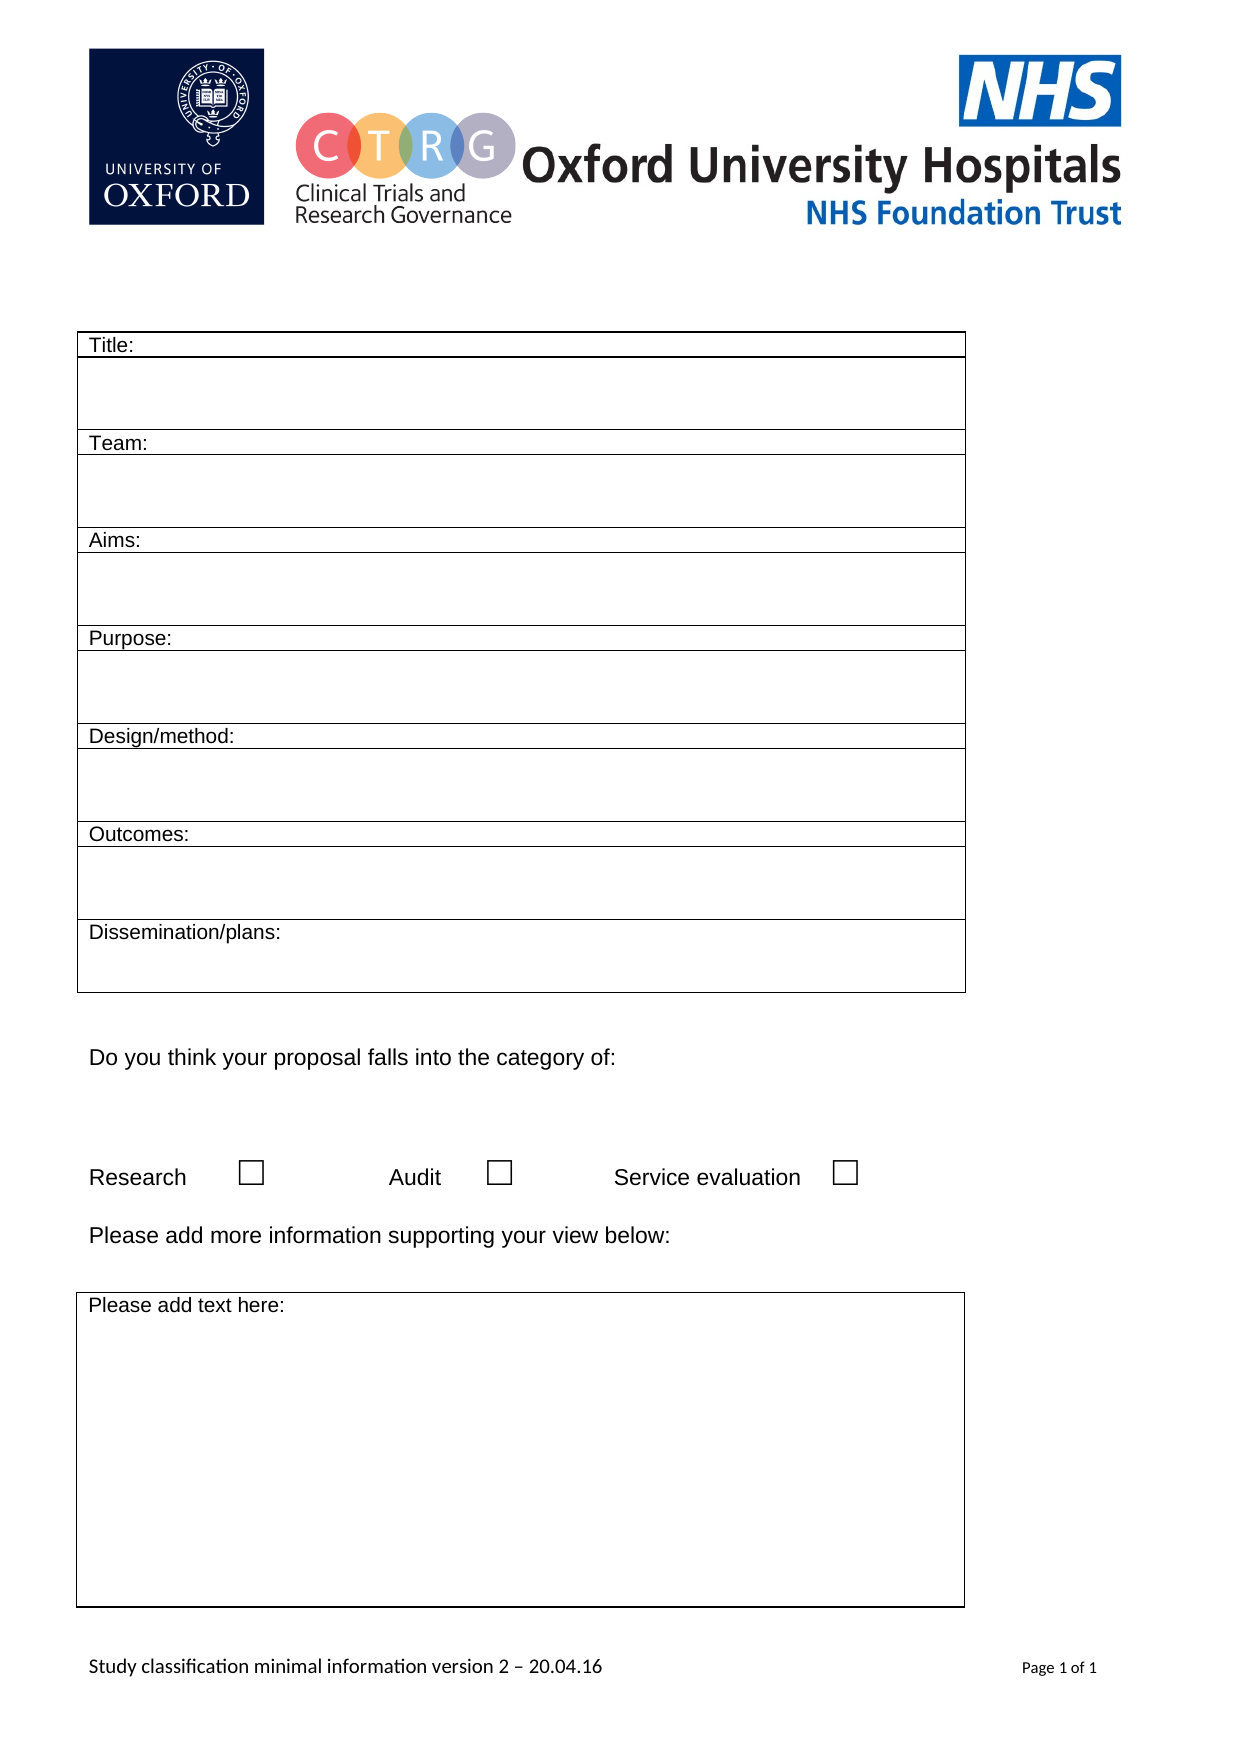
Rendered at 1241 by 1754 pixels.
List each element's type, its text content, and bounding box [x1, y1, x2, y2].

table_cell Purpose: [78, 626, 965, 650]
table_cell [78, 749, 965, 821]
table_cell [78, 358, 965, 429]
table_cell Aims: [78, 528, 965, 552]
table_cell [78, 651, 965, 723]
text Do you think your proposal falls into the category of: [89, 1044, 1152, 1070]
table_cell Design/method: [78, 724, 965, 748]
table_header Title: [78, 333, 965, 356]
table_header Please add text here: [77, 1293, 964, 1606]
table_cell Team: [78, 430, 965, 454]
table_cell [78, 455, 965, 527]
table_cell Dissemination/plans: [78, 920, 965, 992]
picture [88, 47, 1122, 226]
text Please add more information supporting your view below: [89, 1222, 1152, 1248]
text Research □ Audit □ Service evaluation □ [89, 1146, 1152, 1194]
table_cell Outcomes: [78, 822, 965, 846]
table_cell [78, 553, 965, 625]
table_cell [78, 847, 965, 919]
